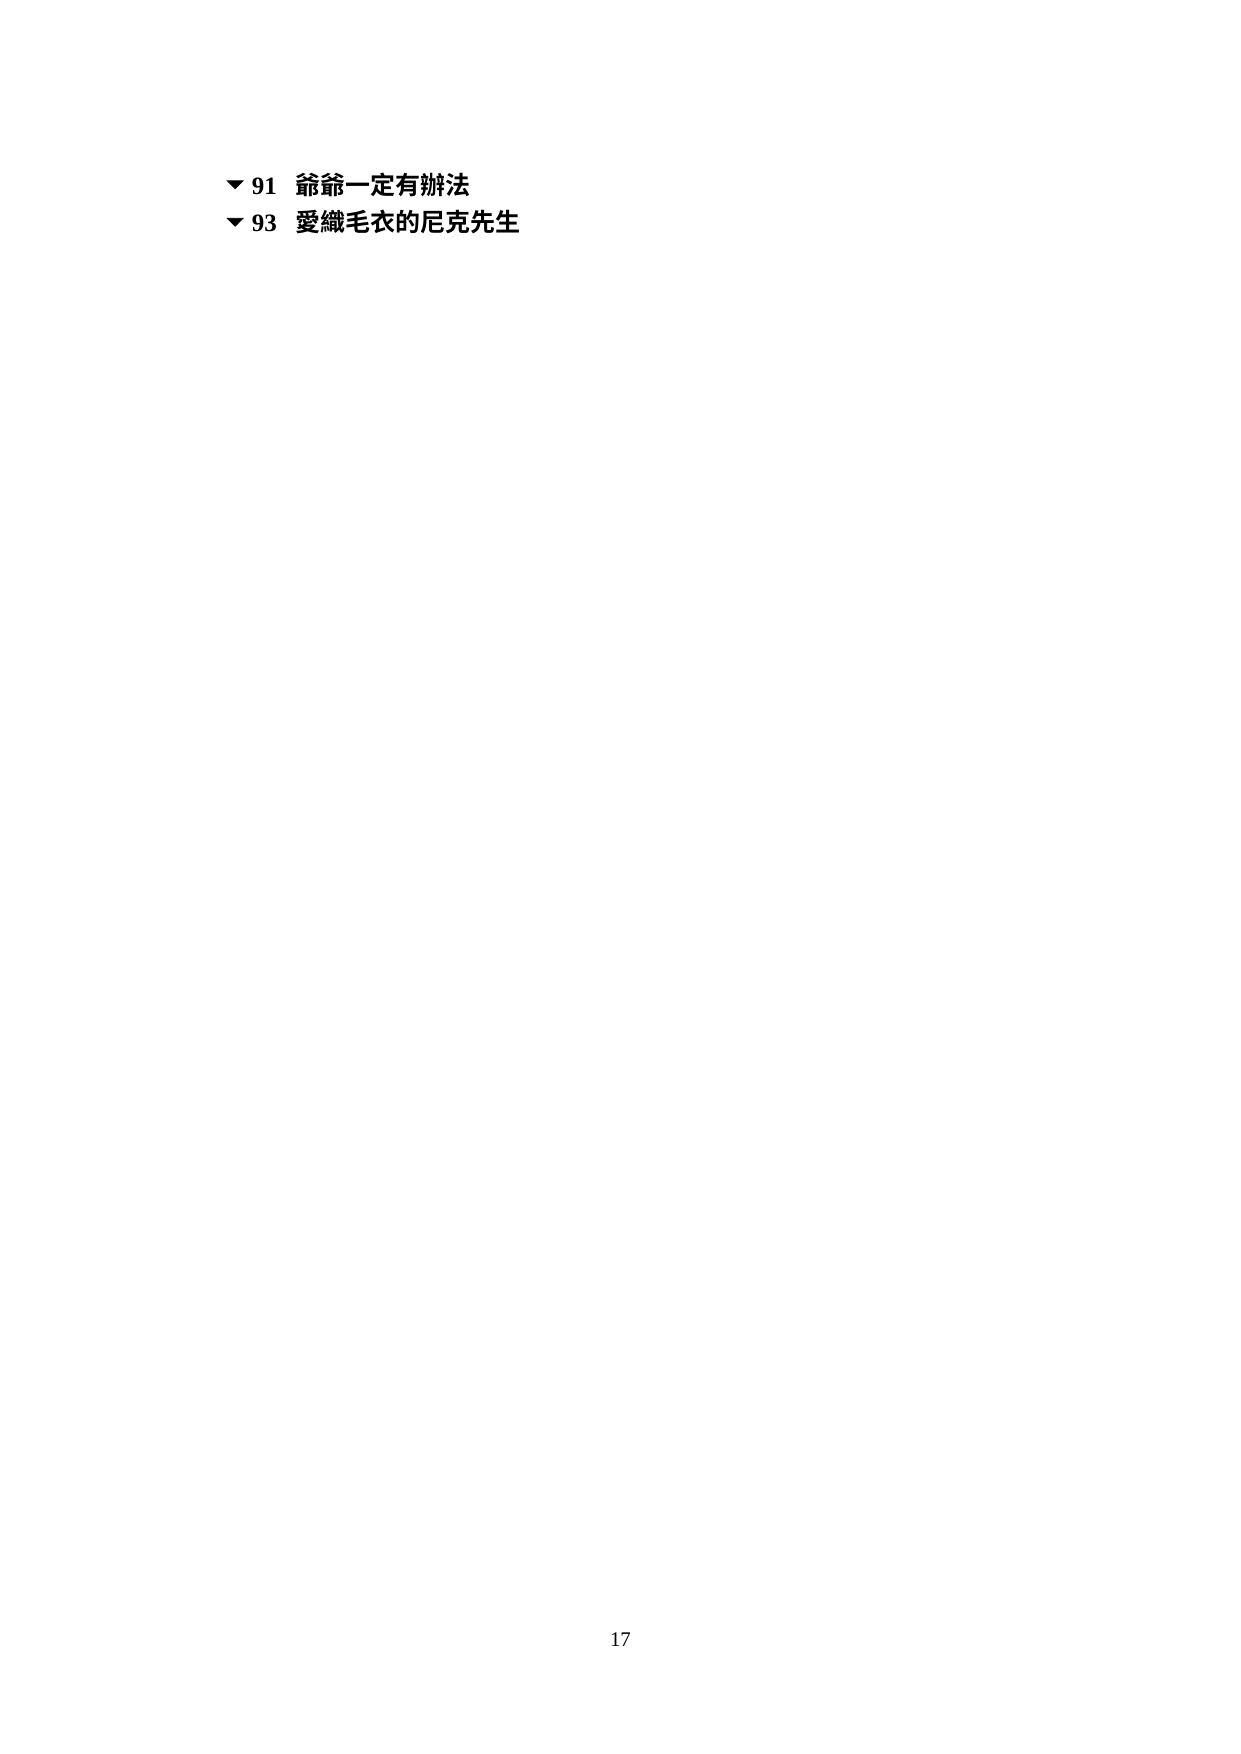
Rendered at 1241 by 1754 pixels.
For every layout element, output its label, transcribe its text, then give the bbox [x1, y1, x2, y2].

text 91 爺爺一定有辦法 [187, 164, 1053, 202]
text 93 愛織毛衣的尼克先生 [187, 202, 1053, 239]
